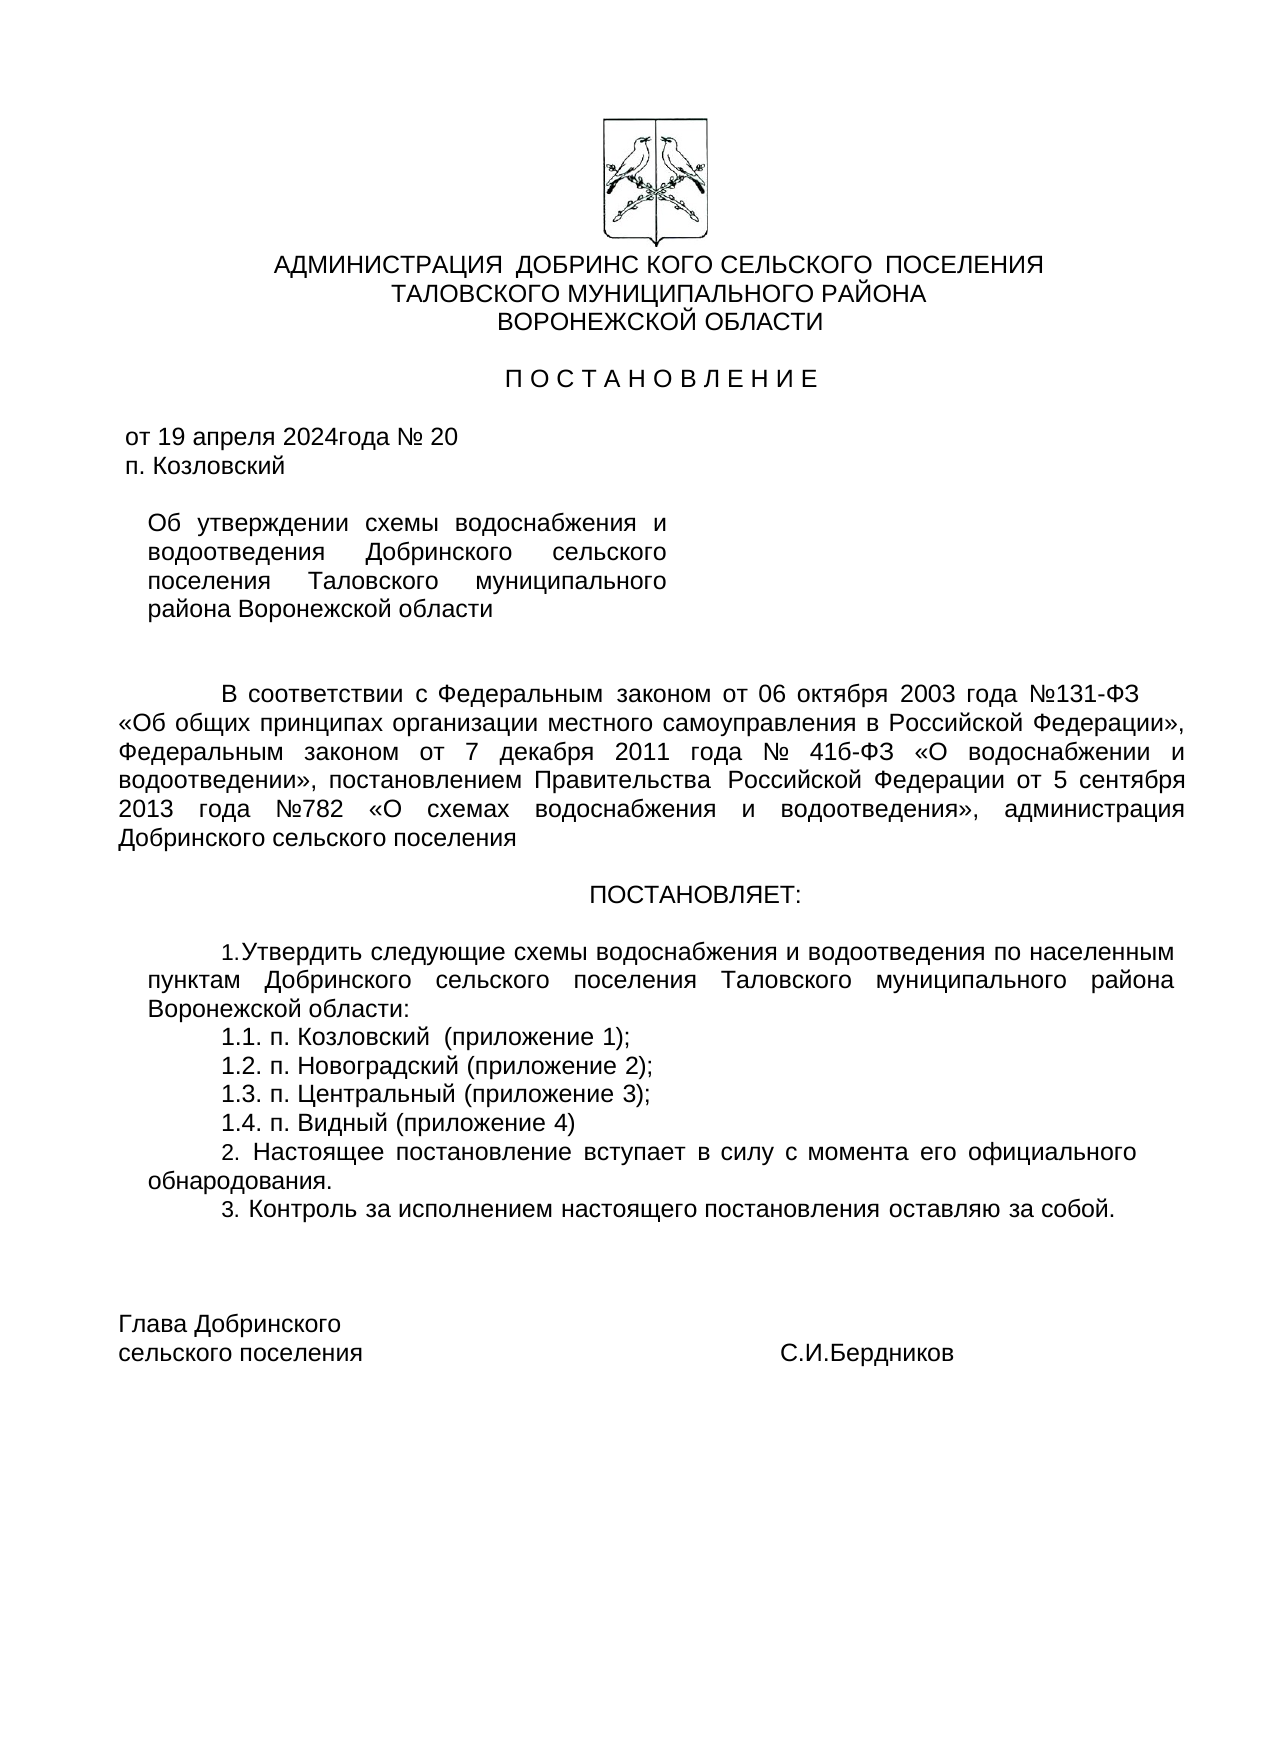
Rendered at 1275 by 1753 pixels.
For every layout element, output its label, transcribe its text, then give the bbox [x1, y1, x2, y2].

text «Об общих принципах организации местного самоуправления в Российской Федерации», Федеральным законом от 7 декабря 2011 года № 41б-ФЗ «О водоснабжении и водоотведении», постановлением Правительства Российской Федерации от 5 сентября 2013 года №782 «О схемах водоснабжения и водоотведения», администрация Добринского сельского поселения [118, 708, 1186, 852]
list п. Козловский (приложение 1); [221, 1023, 1186, 1051]
text от 19 апреля 2024года № 20 [118, 422, 473, 451]
text п. Козловский [118, 451, 473, 480]
list п. Видный (приложение 4) [221, 1108, 1186, 1137]
text АДМИНИСТРАЦИЯ ДОБРИНС КОГО СЕЛЬСКОГО ПОСЕЛЕНИЯ ТАЛОВСКОГО МУНИЦИПАЛЬНОГО РАЙОНА [204, 251, 1113, 307]
list Настоящее постановление вступает в силу с момента его официального обнародования. [148, 1137, 1173, 1195]
text Об утверждении схемы водоснабжения и водоотведения Добринского сельского поселения Таловского муниципального района Воронежской области [147, 508, 667, 623]
text ПОСТАНОВЛЯЕТ: [252, 879, 1139, 908]
list п. Новоградский (приложение 2); [221, 1051, 1186, 1080]
text Глава Добринского [118, 1309, 1186, 1338]
text сельского поселения С.И.Бердников [118, 1338, 1186, 1367]
text В соответствии с Федеральным законом от 06 октября 2003 года №131-ФЗ [221, 679, 1186, 708]
list Утвердить следующие схемы водоснабжения и водоотведения по населенным пунктам Добринского сельского поселения Таловского муниципального района Воронежской области: [147, 937, 1175, 1023]
list Контроль за исполнением настоящего постановления оставляю за собой. [221, 1195, 1186, 1223]
list п. Центральный (приложение 3); [221, 1080, 1186, 1108]
picture [603, 118, 708, 247]
text ВОРОНЕЖСКОЙ ОБЛАСТИ [204, 307, 1116, 336]
text П О С Т А Н О В Л Е Н И Е [204, 364, 1118, 393]
